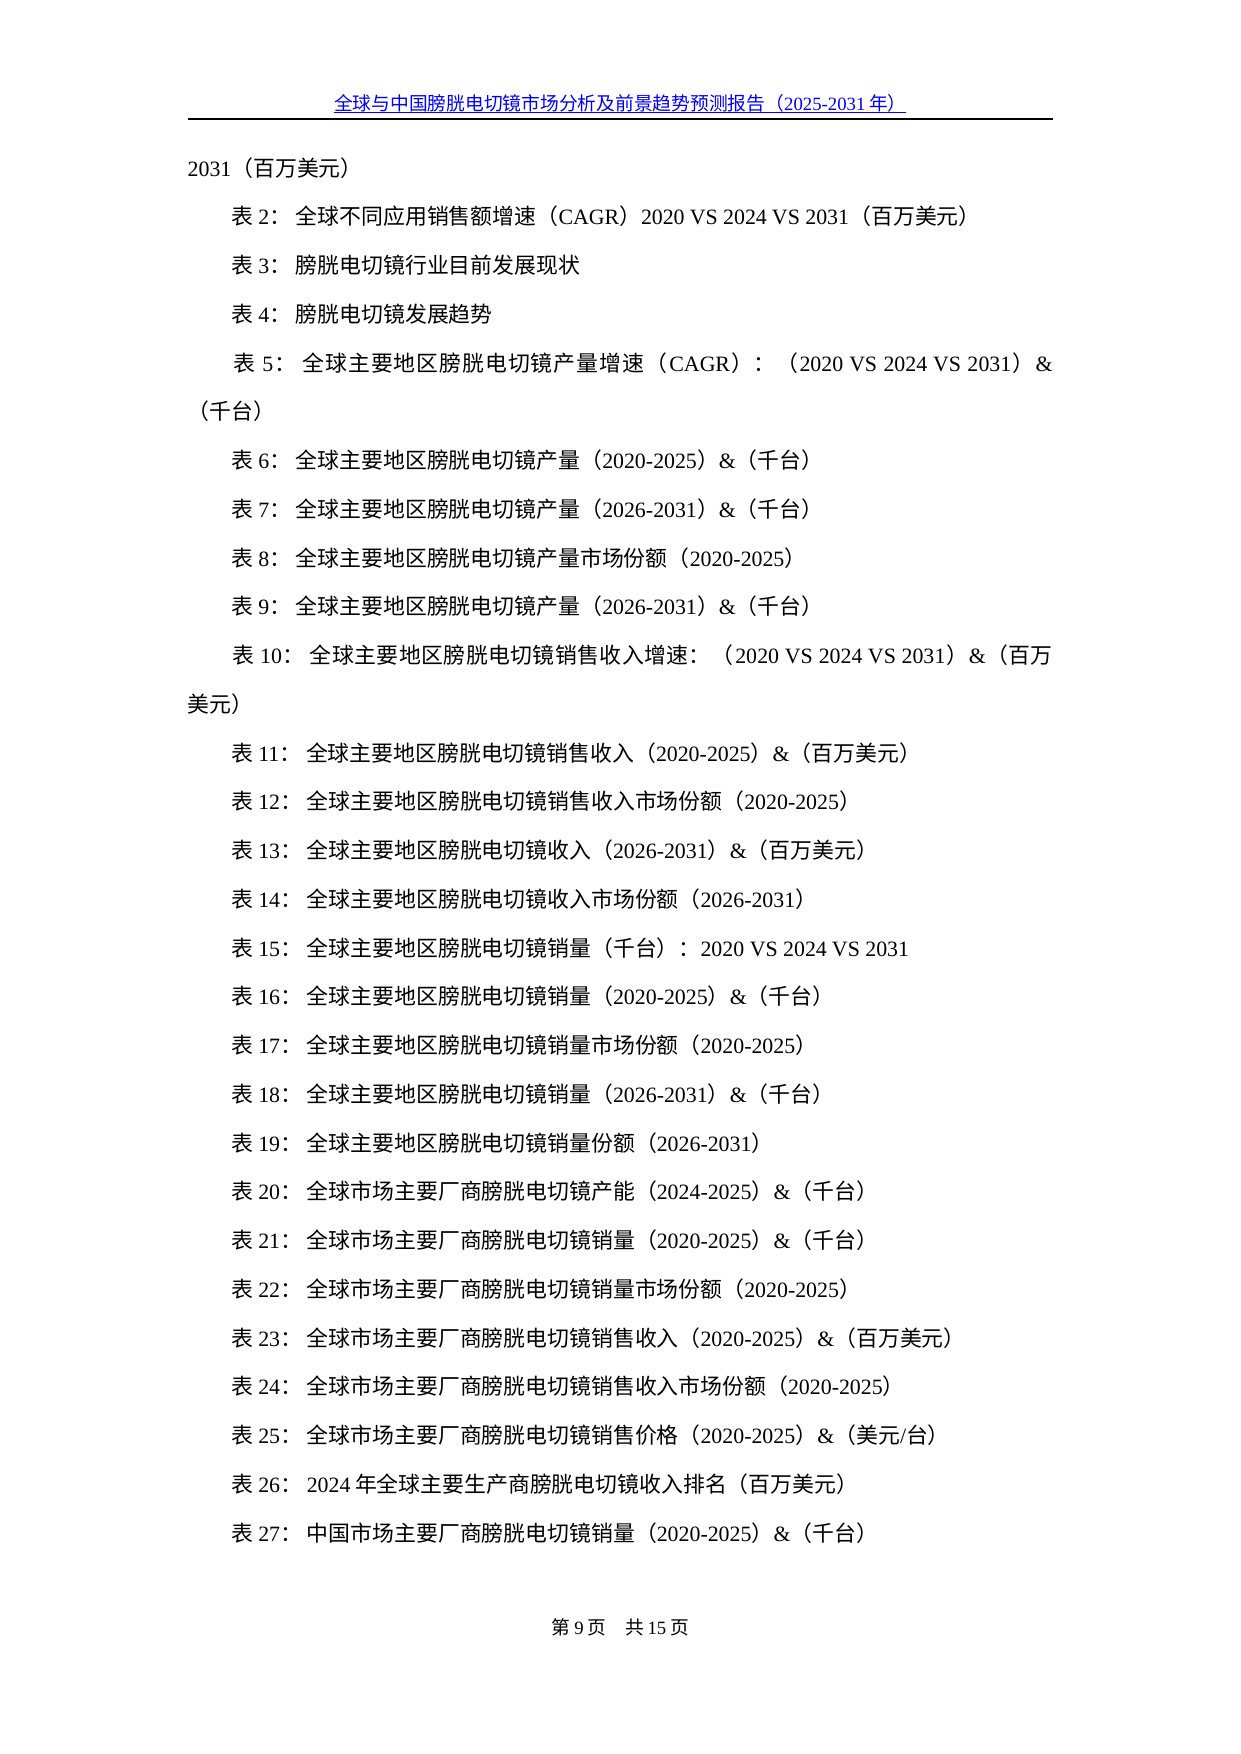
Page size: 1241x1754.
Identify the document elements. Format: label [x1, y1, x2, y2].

text [187, 150, 1053, 1548]
